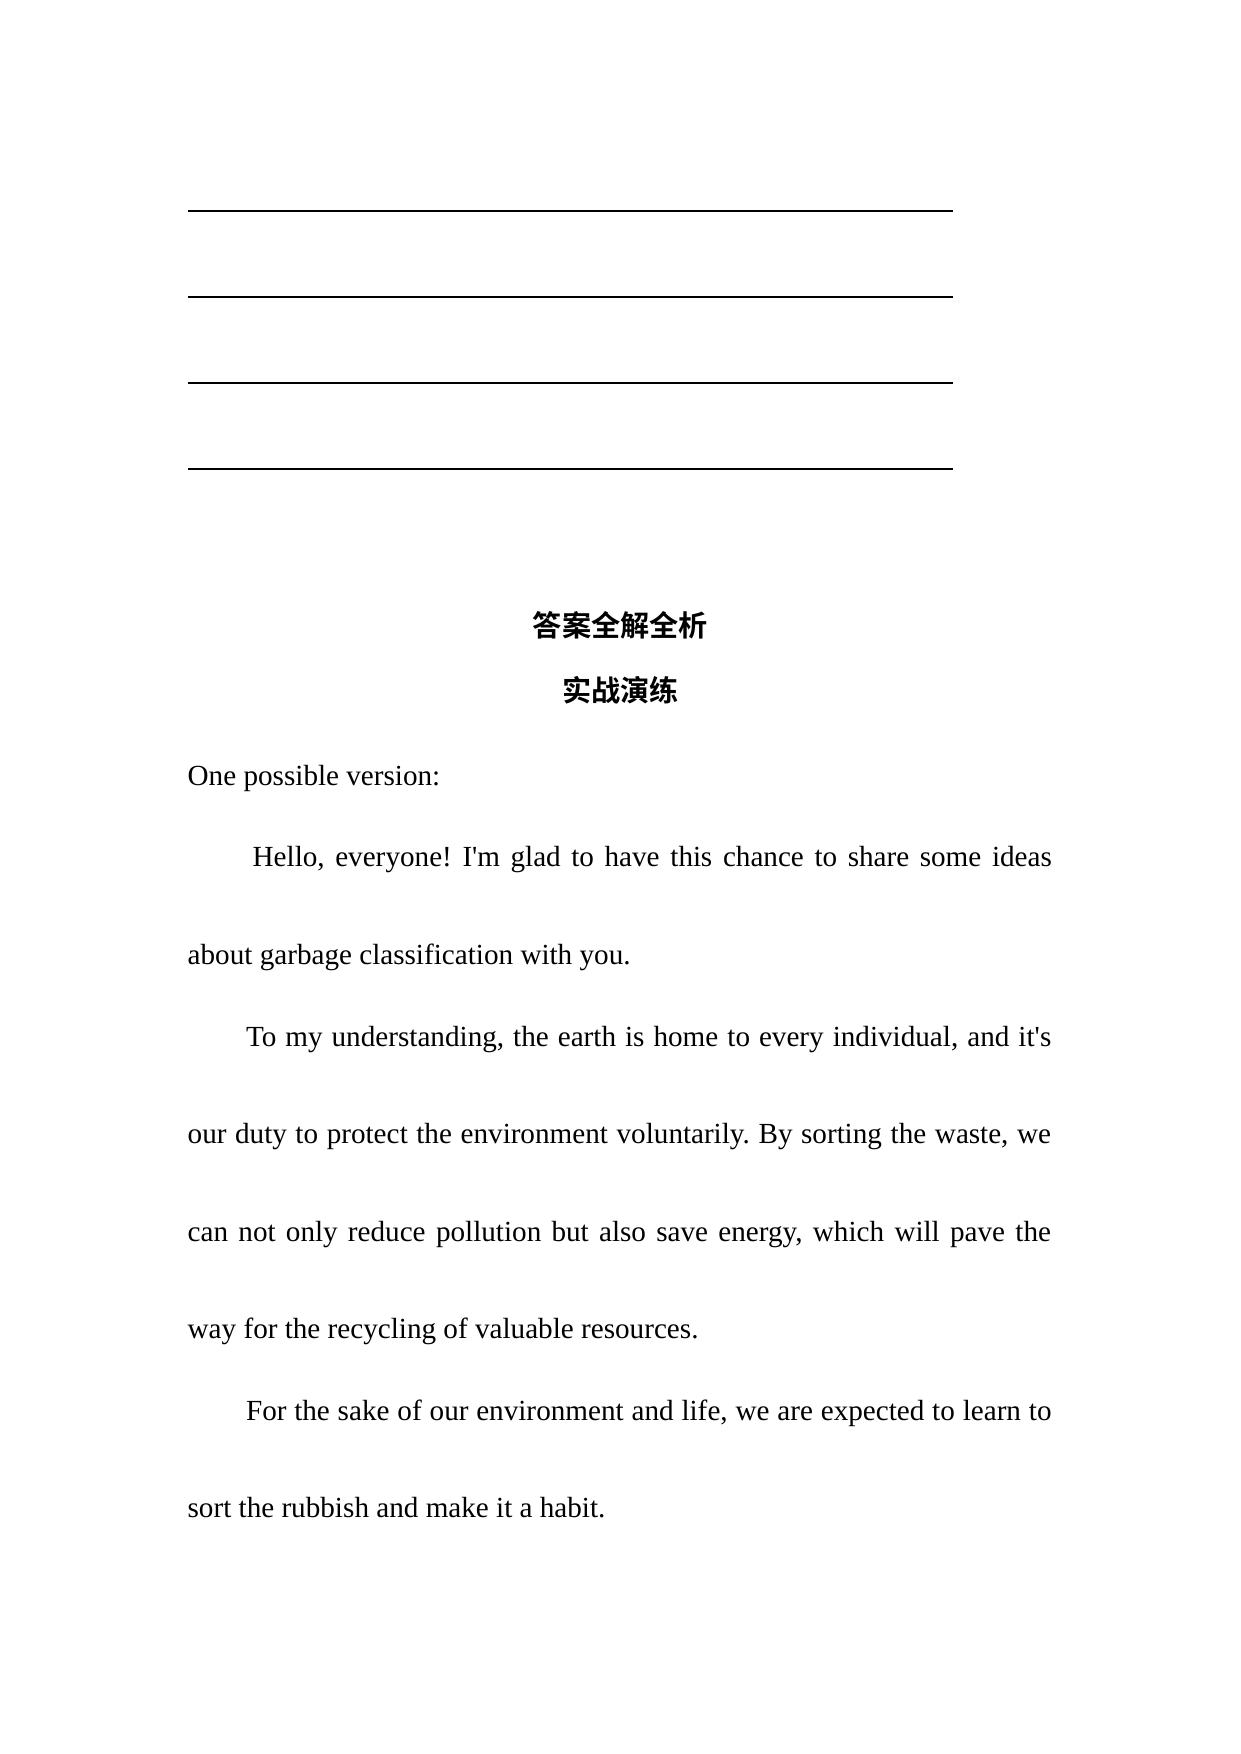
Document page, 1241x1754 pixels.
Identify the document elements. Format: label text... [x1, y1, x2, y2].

text For the sake of our environment and life, we are expected to learn to sort the rubbish and make it a habit. [187, 1377, 1053, 1540]
text One possible version: [187, 742, 1053, 807]
text Hello, everyone! I'm glad to have this chance to share some ideas about garbage classification with you. [187, 824, 1053, 986]
text 答案全解全析 [187, 591, 1053, 656]
text 实战演练 [187, 656, 1053, 721]
text To my understanding, the earth is home to every individual, and it's our duty to protect the environment voluntarily. By sorting the waste, we can not only reduce pollution but also save energy, which will pave the way for the recycling of valuable resources. [187, 1003, 1053, 1360]
